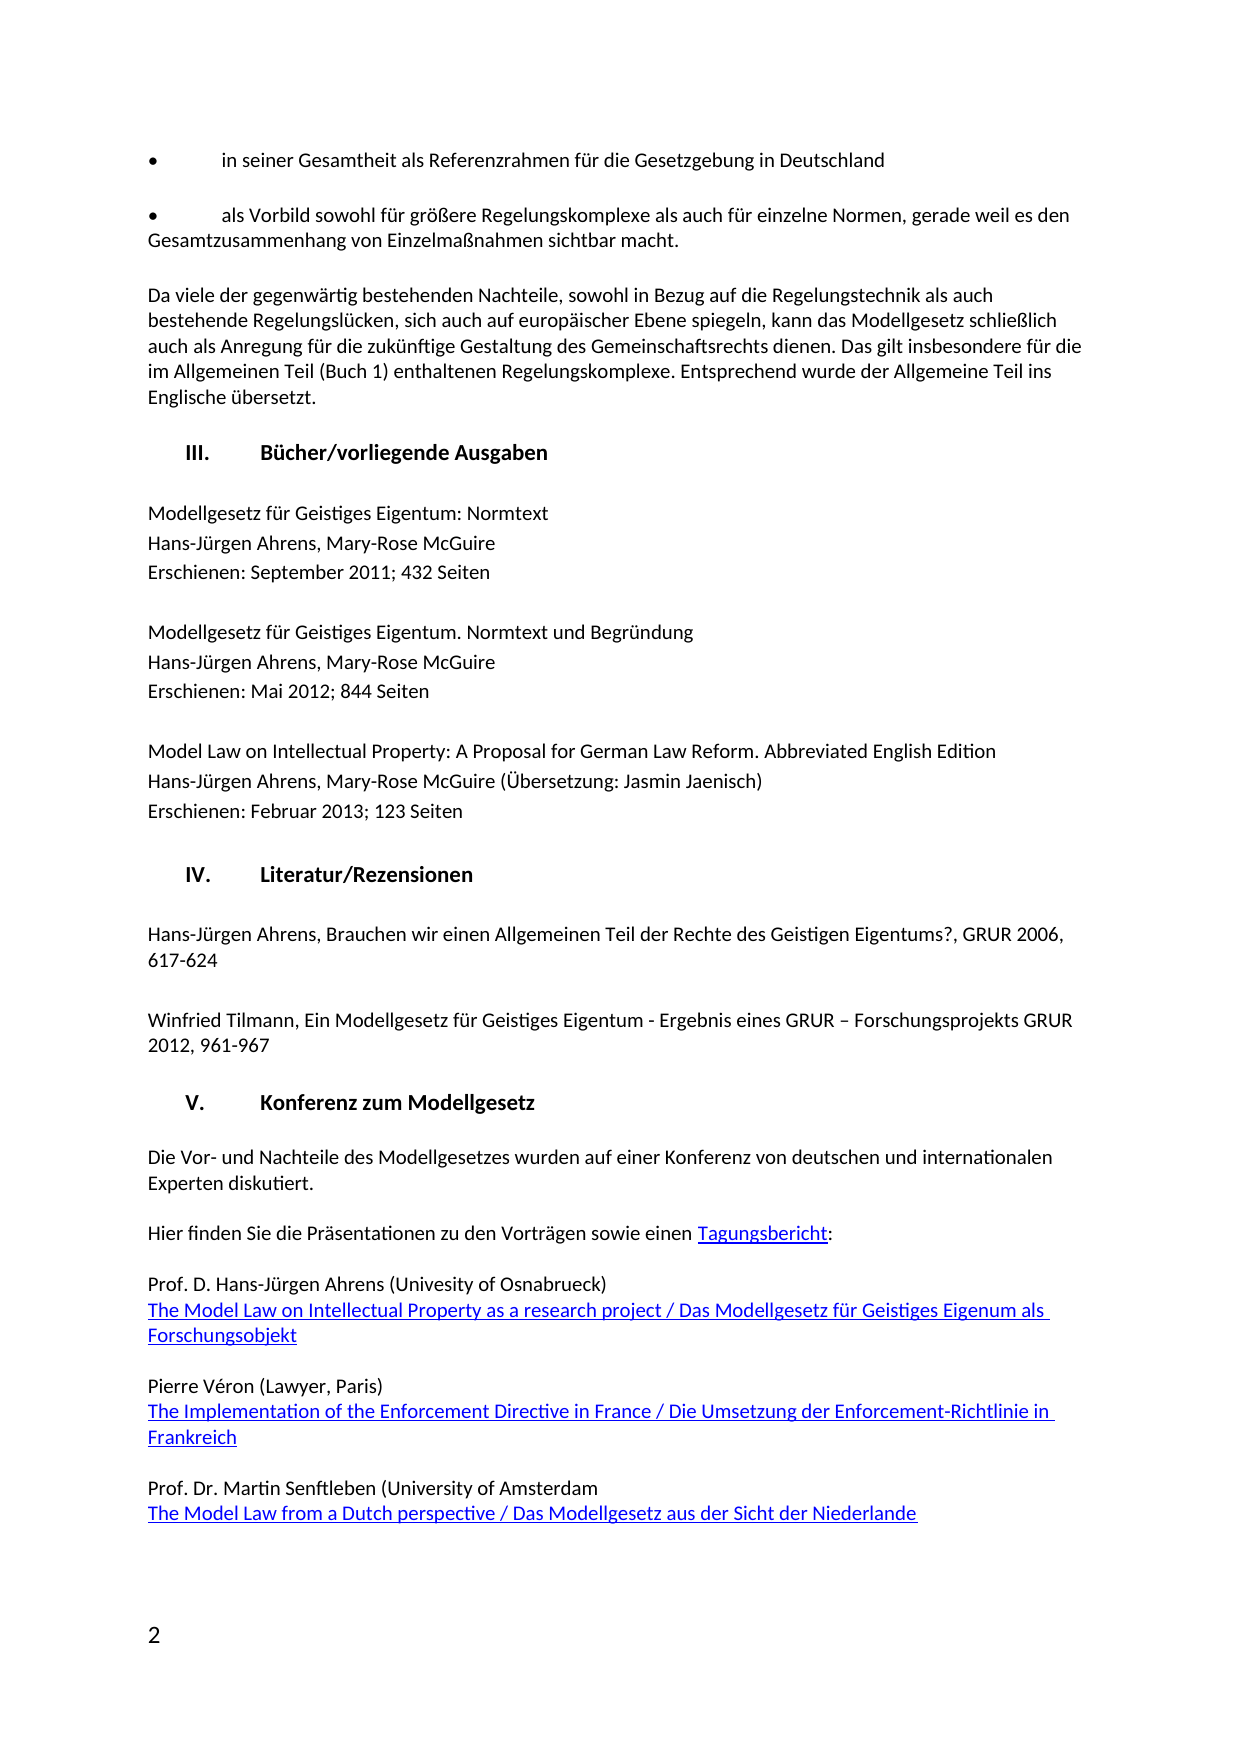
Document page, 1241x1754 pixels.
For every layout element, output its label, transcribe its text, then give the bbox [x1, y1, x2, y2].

subtitle Erschienen: September 2011; 432 Seiten [148, 559, 1093, 585]
subtitle Hans-Jürgen Ahrens, Mary-Rose McGuire [148, 649, 1093, 674]
subtitle Literatur/Rezensionen [185, 860, 1093, 888]
subtitle Modellgesetz für Geistiges Eigentum: Normtext [148, 500, 1093, 526]
text Da viele der gegenwärtig bestehenden Nachteile, sowohl in Bezug auf die Regelungstechnik als auch bestehende Regelungslücken, sich auch auf europäischer Ebene spiegeln, kann das Modellgesetz schließlich auch als Anregung für die zukünftige Gestaltung des Gemeinschaftsrechts dienen. Das gilt insbesondere für die im Allgemeinen Teil (Buch 1) enthaltenen Regelungskomplexe. Entsprechend wurde der Allgemeine Teil ins Englische übersetzt. [148, 282, 1093, 409]
subtitle Modellgesetz für Geistiges Eigentum. Normtext und Begründung [148, 619, 1093, 645]
text Prof. Dr. Martin Senftleben (University of Amsterdam The Model Law from a Dutch perspective / Das Modellgesetz aus der Sicht der Niederlande [148, 1475, 1093, 1526]
subtitle Hans-Jürgen Ahrens, Mary-Rose McGuire [148, 530, 1093, 555]
text Die Vor- und Nachteile des Modellgesetzes wurden auf einer Konferenz von deutschen und internationalen Experten diskutiert. [148, 1144, 1093, 1195]
list Konferenz zum Modellgesetz [185, 1088, 1093, 1116]
subtitle Erschienen: Mai 2012; 844 Seiten [148, 679, 1093, 704]
subtitle Bücher/vorliegende Ausgaben [185, 438, 1093, 466]
subtitle Model Law on Intellectual Property: A Proposal for German Law Reform. Abbreviated English Edition [148, 739, 1093, 764]
subtitle Hans-Jürgen Ahrens, Mary-Rose McGuire (Übersetzung: Jasmin Jaenisch) [148, 768, 1093, 794]
text Prof. D. Hans-Jürgen Ahrens (Univesity of Osnabrueck) The Model Law on Intellectual Property as a research project / Das Modellgesetz für Geistiges Eigenum als Forschungsobjekt [148, 1271, 1093, 1348]
text • als Vorbild sowohl für größere Regelungskomplexe als auch für einzelne Normen, gerade weil es den Gesamtzusammenhang von Einzelmaßnahmen sichtbar macht. [148, 202, 1093, 253]
text Hier finden Sie die Präsentationen zu den Vorträgen sowie einen Tagungsbericht: [148, 1221, 1093, 1246]
subtitle Hans-Jürgen Ahrens, Brauchen wir einen Allgemeinen Teil der Rechte des Geistigen Eigentums?, GRUR 2006, 617-624 [148, 921, 1093, 972]
text Pierre Véron (Lawyer, Paris) The Implementation of the Enforcement Directive in France / Die Umsetzung der Enforcement-Richtlinie in Frankreich [148, 1373, 1093, 1449]
text • in seiner Gesamtheit als Referenzrahmen für die Gesetzgebung in Deutschland [148, 148, 1093, 173]
subtitle Erschienen: Februar 2013; 123 Seiten [148, 798, 1093, 823]
subtitle Winfried Tilmann, Ein Modellgesetz für Geistiges Eigentum - Ergebnis eines GRUR – Forschungsprojekts GRUR 2012, 961-967 [148, 1007, 1093, 1058]
